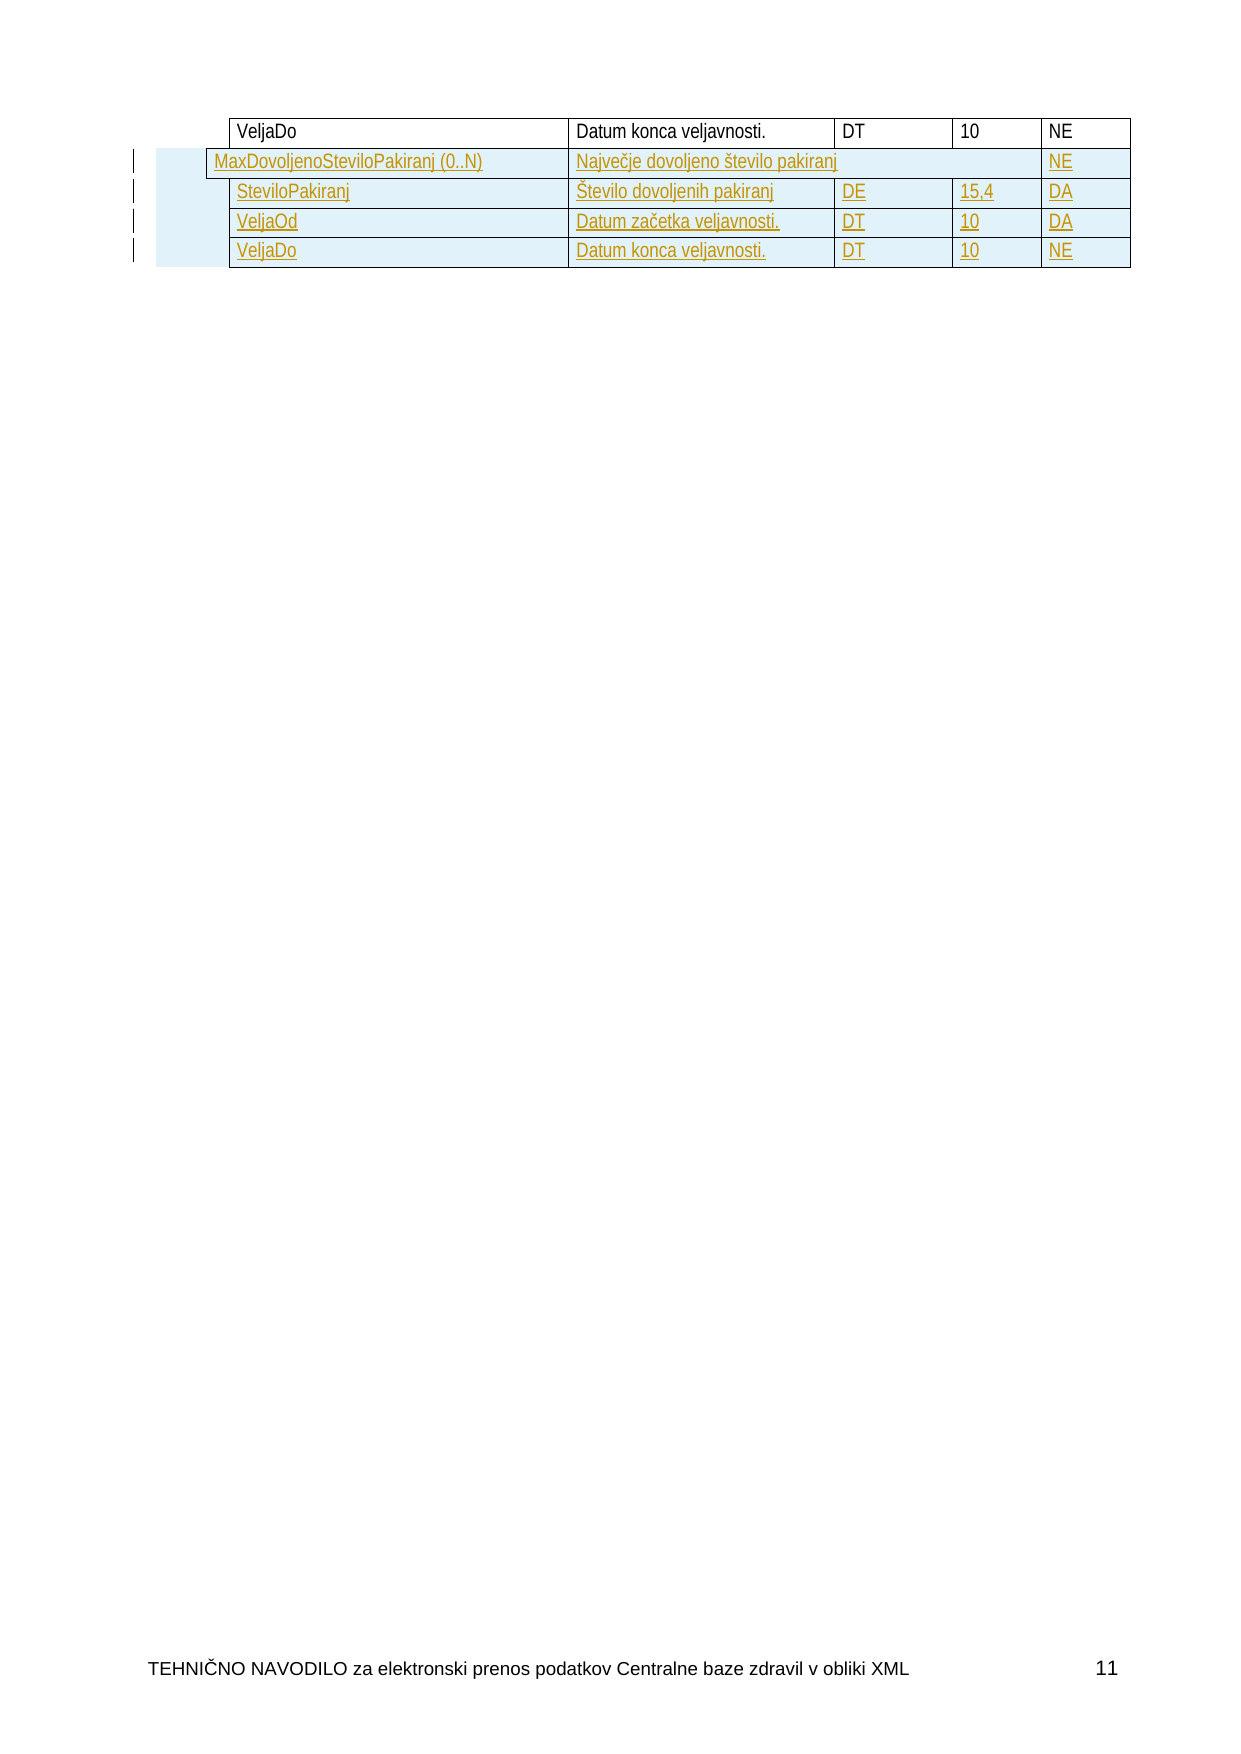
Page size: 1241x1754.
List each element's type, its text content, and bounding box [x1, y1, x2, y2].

table_cell NE [1042, 119, 1130, 148]
table_cell Datum konca veljavnosti. [569, 119, 834, 148]
table_cell 10 [953, 119, 1041, 148]
table_cell DT [835, 119, 952, 148]
table_cell VeljaDo [230, 119, 568, 148]
